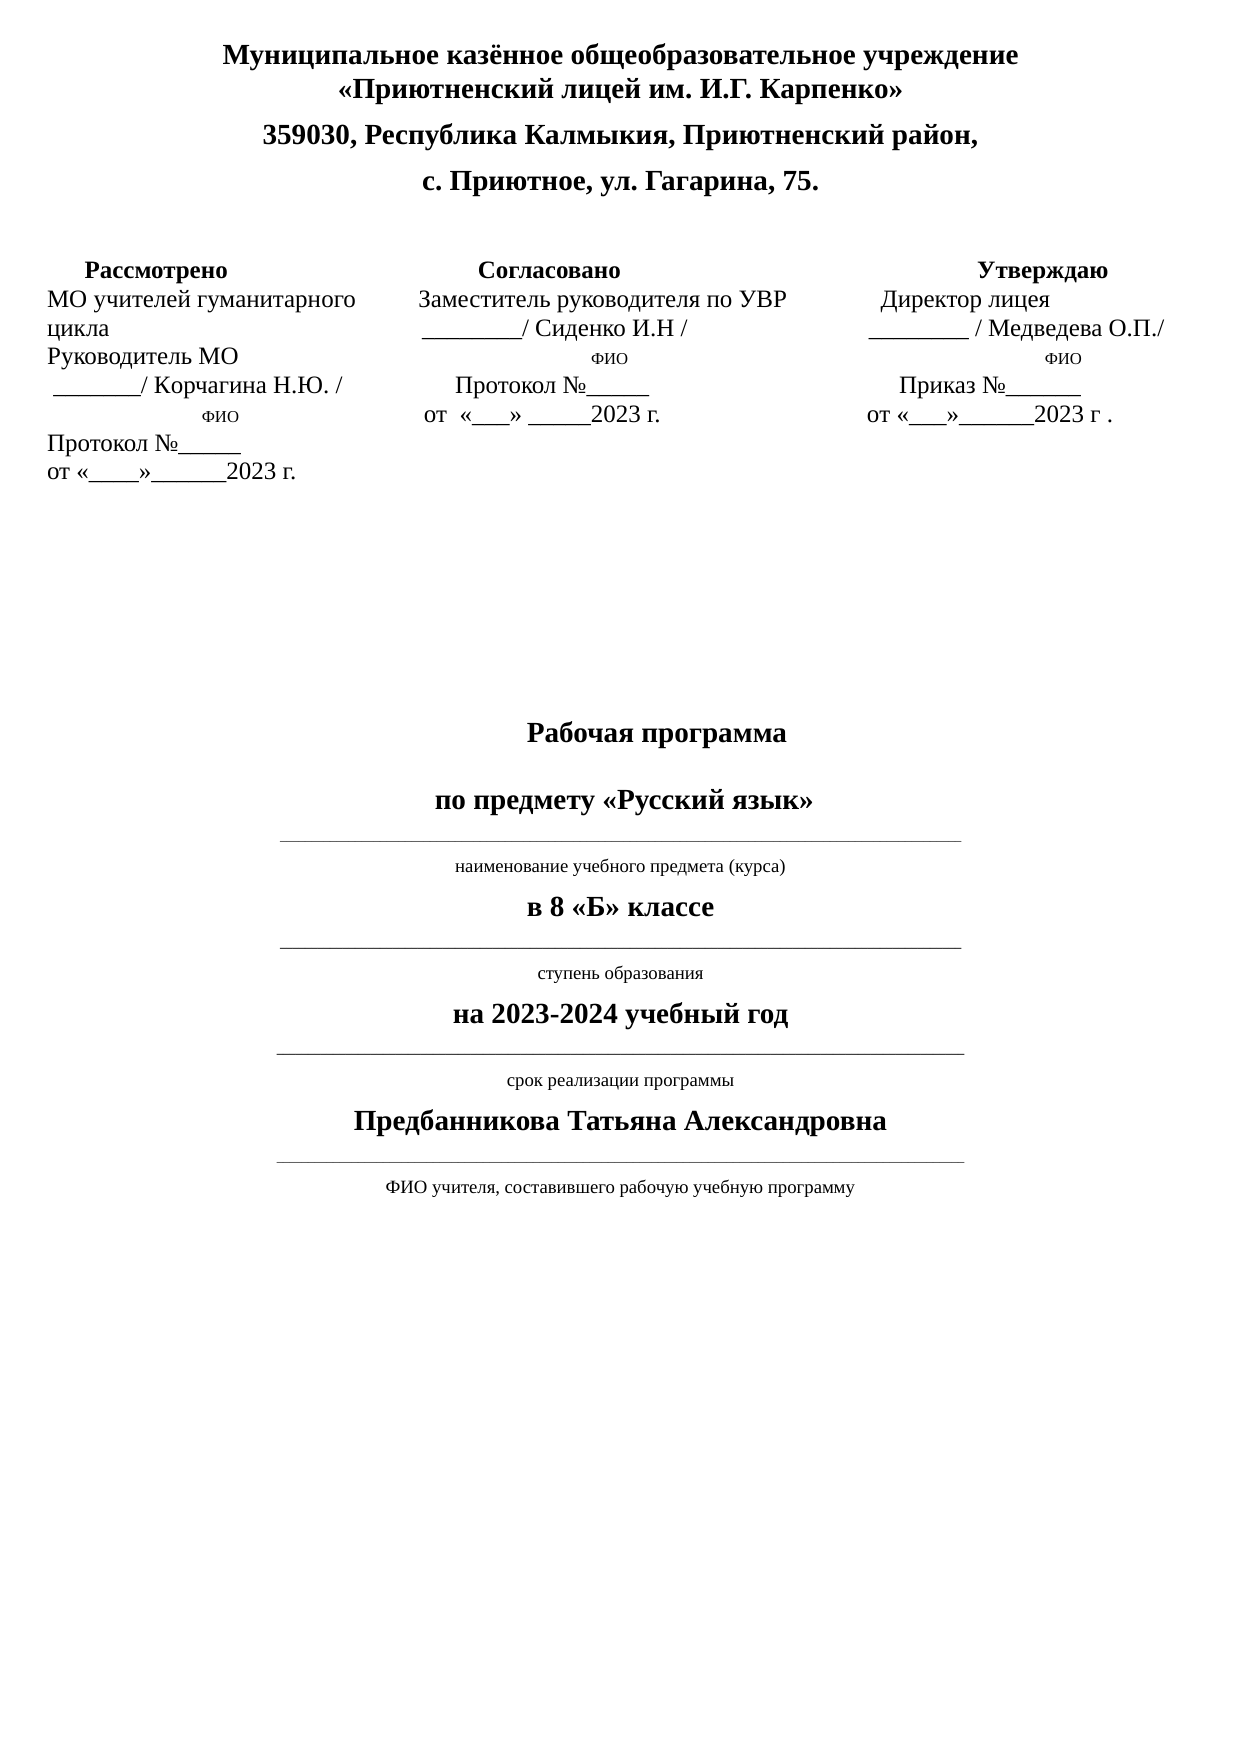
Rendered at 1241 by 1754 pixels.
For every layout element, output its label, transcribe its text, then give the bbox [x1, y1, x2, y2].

text ______________________________________________________________________________________________________________ [47, 1042, 1194, 1057]
text на 2023-2024 учебный год [47, 996, 1194, 1030]
text МО учителей гуманитарного Заместитель руководителя по УВР Директор лицея [47, 284, 1194, 313]
text _______/ Корчагина Н.Ю. / Протокол №_____ Приказ №______ [47, 370, 1194, 399]
text _____________________________________________________________________________________________________________ [47, 935, 1194, 950]
text ФИО учителя, составившего рабочую учебную программу [47, 1176, 1194, 1198]
text _____________________________________________________________________________________________________________ [47, 828, 1194, 843]
text срок реализации программы [47, 1069, 1194, 1091]
text ступень образования [47, 962, 1194, 984]
text Протокол №_____ [47, 428, 1194, 456]
text цикла ________/ Сиденко И.Н / ________ / Медведева О.П./ [47, 313, 1194, 341]
text Рабочая программа [47, 715, 1194, 749]
text Рассмотрено Согласовано Утверждаю [47, 255, 1194, 284]
text в 8 «Б» классе [47, 889, 1194, 923]
text от «____»______2023 г. [47, 456, 1194, 485]
text «Приютненский лицей им. И.Г. Карпенко» [47, 71, 1194, 104]
text ФИО от «___» _____2023 г. от «___»______2023 г . [47, 399, 1194, 428]
text с. Приютное, ул. Гагарина, 75. [47, 163, 1194, 197]
text по предмету «Русский язык» [47, 782, 1194, 816]
text Предбанникова Татьяна Александровна [47, 1103, 1194, 1137]
text Муниципальное казённое общеобразовательное учреждение [47, 37, 1194, 71]
text 359030, Республика Калмыкия, Приютненский район, [47, 117, 1194, 151]
text ______________________________________________________________________________________________________________ [47, 1149, 1194, 1164]
text наименование учебного предмета (курса) [47, 855, 1194, 877]
text Руководитель МО ФИО ФИО [47, 341, 1194, 370]
